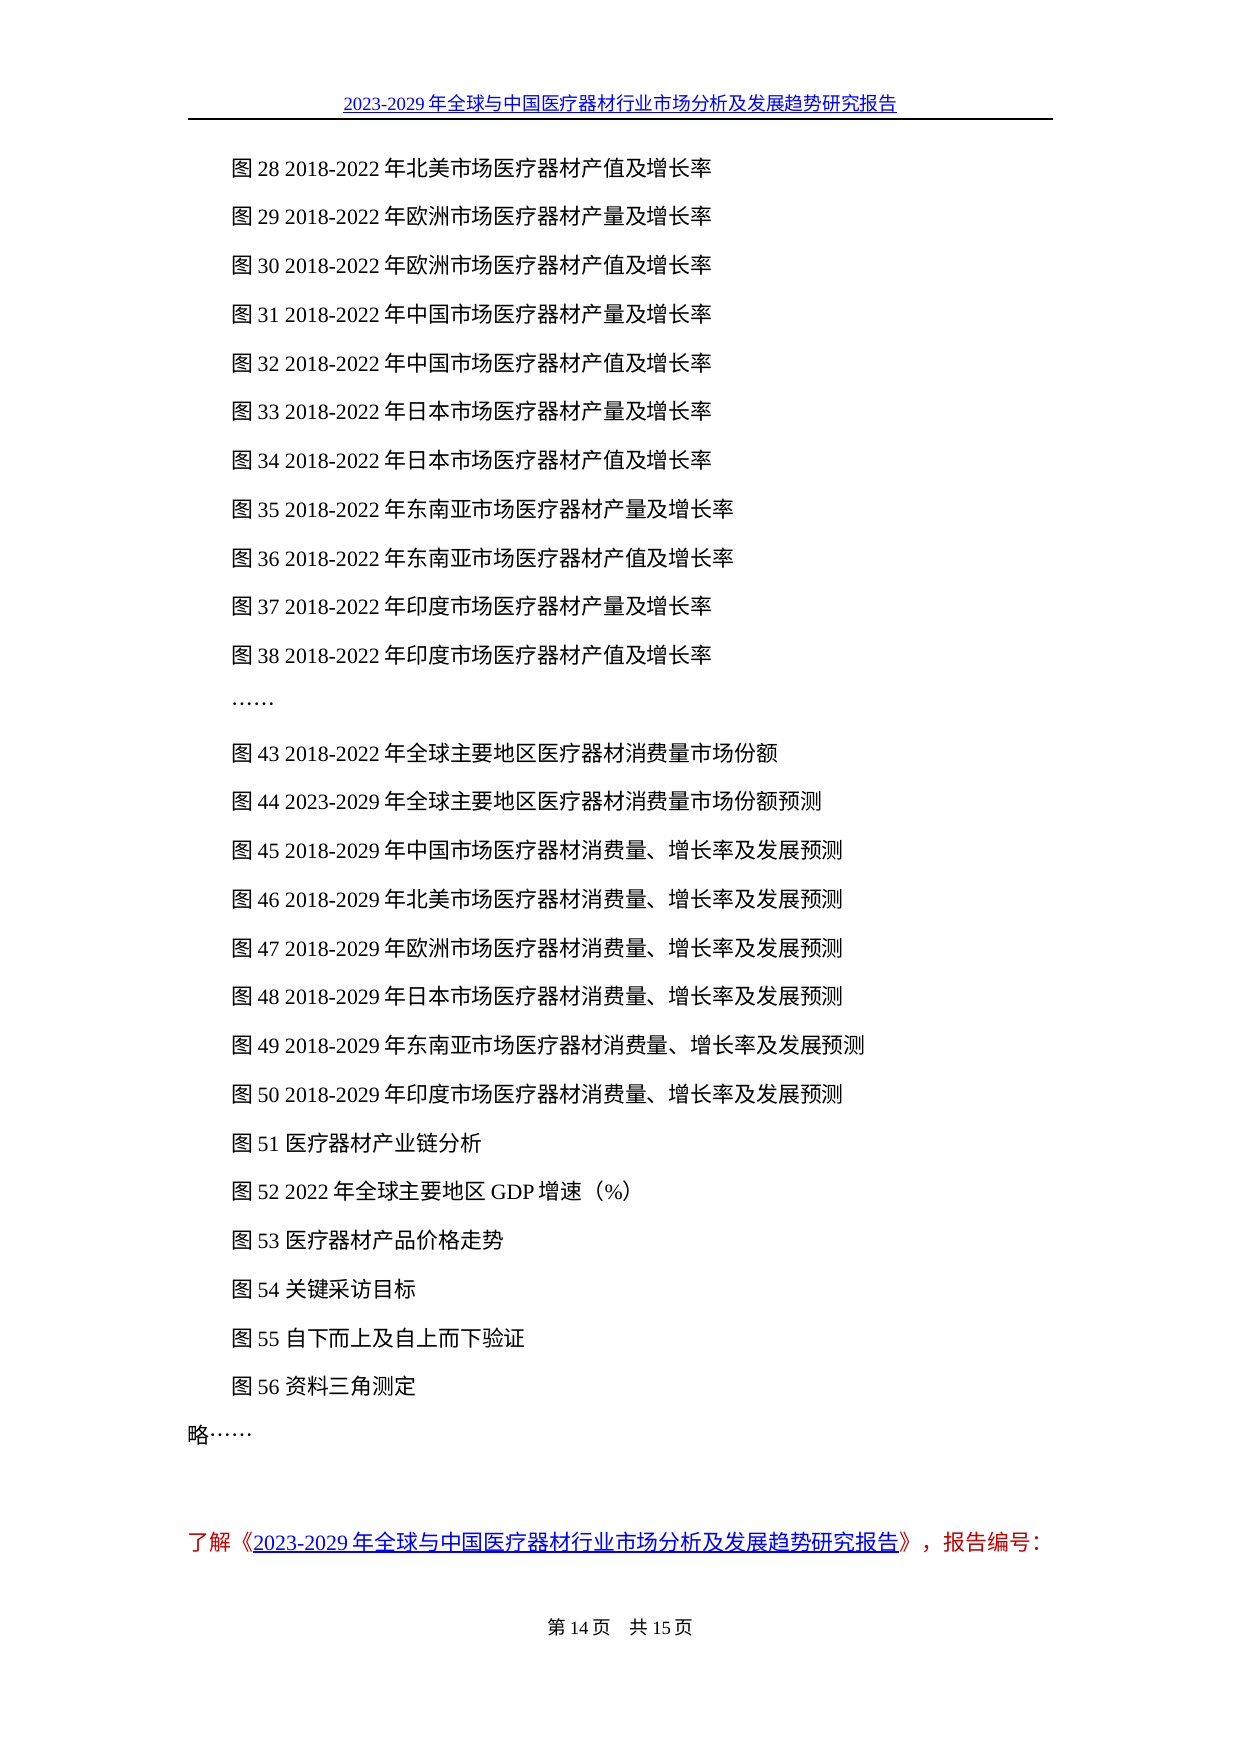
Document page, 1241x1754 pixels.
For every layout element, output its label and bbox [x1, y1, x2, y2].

text [187, 150, 1053, 1450]
text [187, 1524, 1053, 1557]
